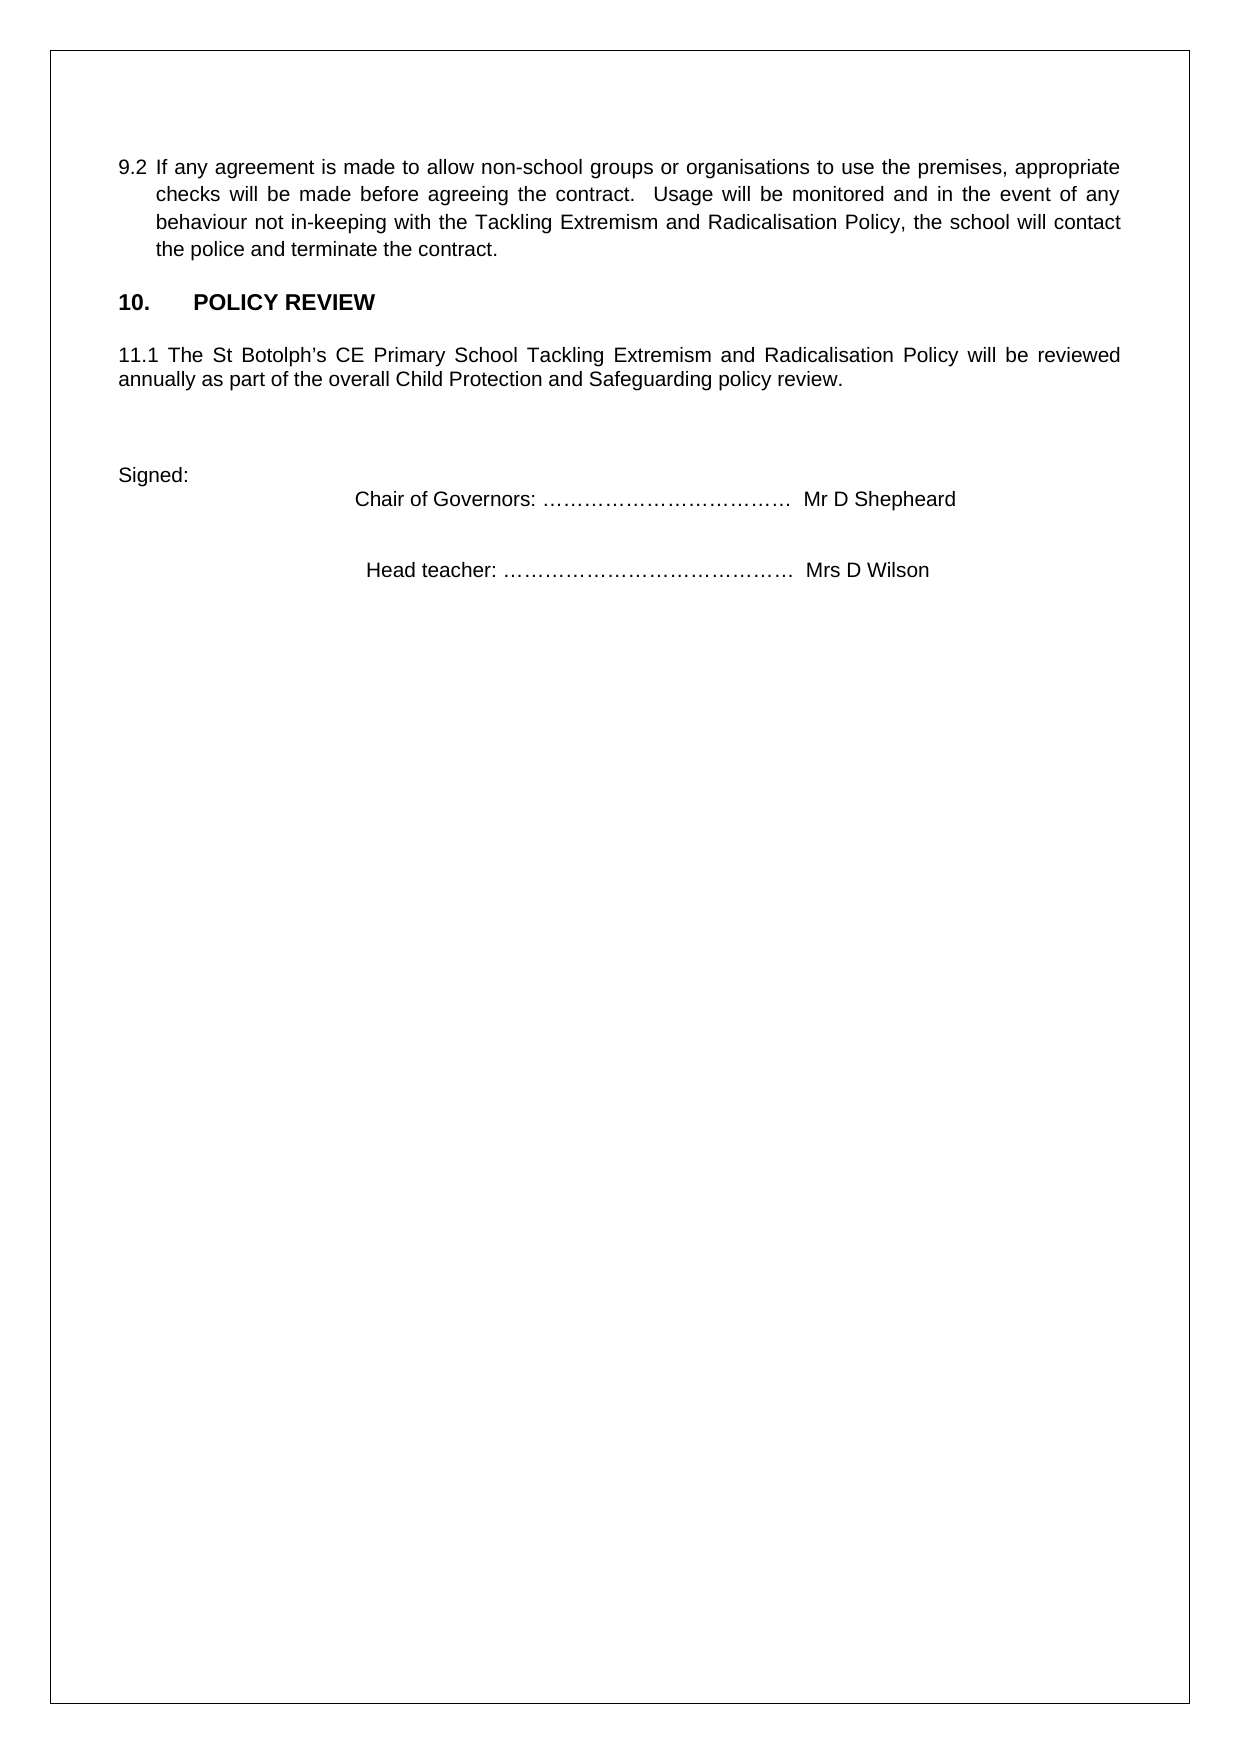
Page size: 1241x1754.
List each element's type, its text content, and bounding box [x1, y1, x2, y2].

text Chair of Governors: ……………………………… Mr D Shepheard [118, 486, 1122, 510]
text Signed: [118, 462, 1122, 486]
text Head teacher: …………………………………… Mrs D Wilson [118, 558, 1122, 582]
text 11.1 The St Botolph’s CE Primary School Tackling Extremism and Radicalisation Policy will be reviewed annually as part of the overall Child Protection and Safeguarding policy review. [118, 343, 1122, 391]
list POLICY REVIEW [118, 288, 1122, 315]
list If any agreement is made to allow non-school groups or organisations to use the premises, appropriate checks will be made before agreeing the contract. Usage will be monitored and in the event of any behaviour not in-keeping with the Tackling Extremism and Radicalisation Policy, the school will contact the police and terminate the contract. [118, 154, 1122, 261]
